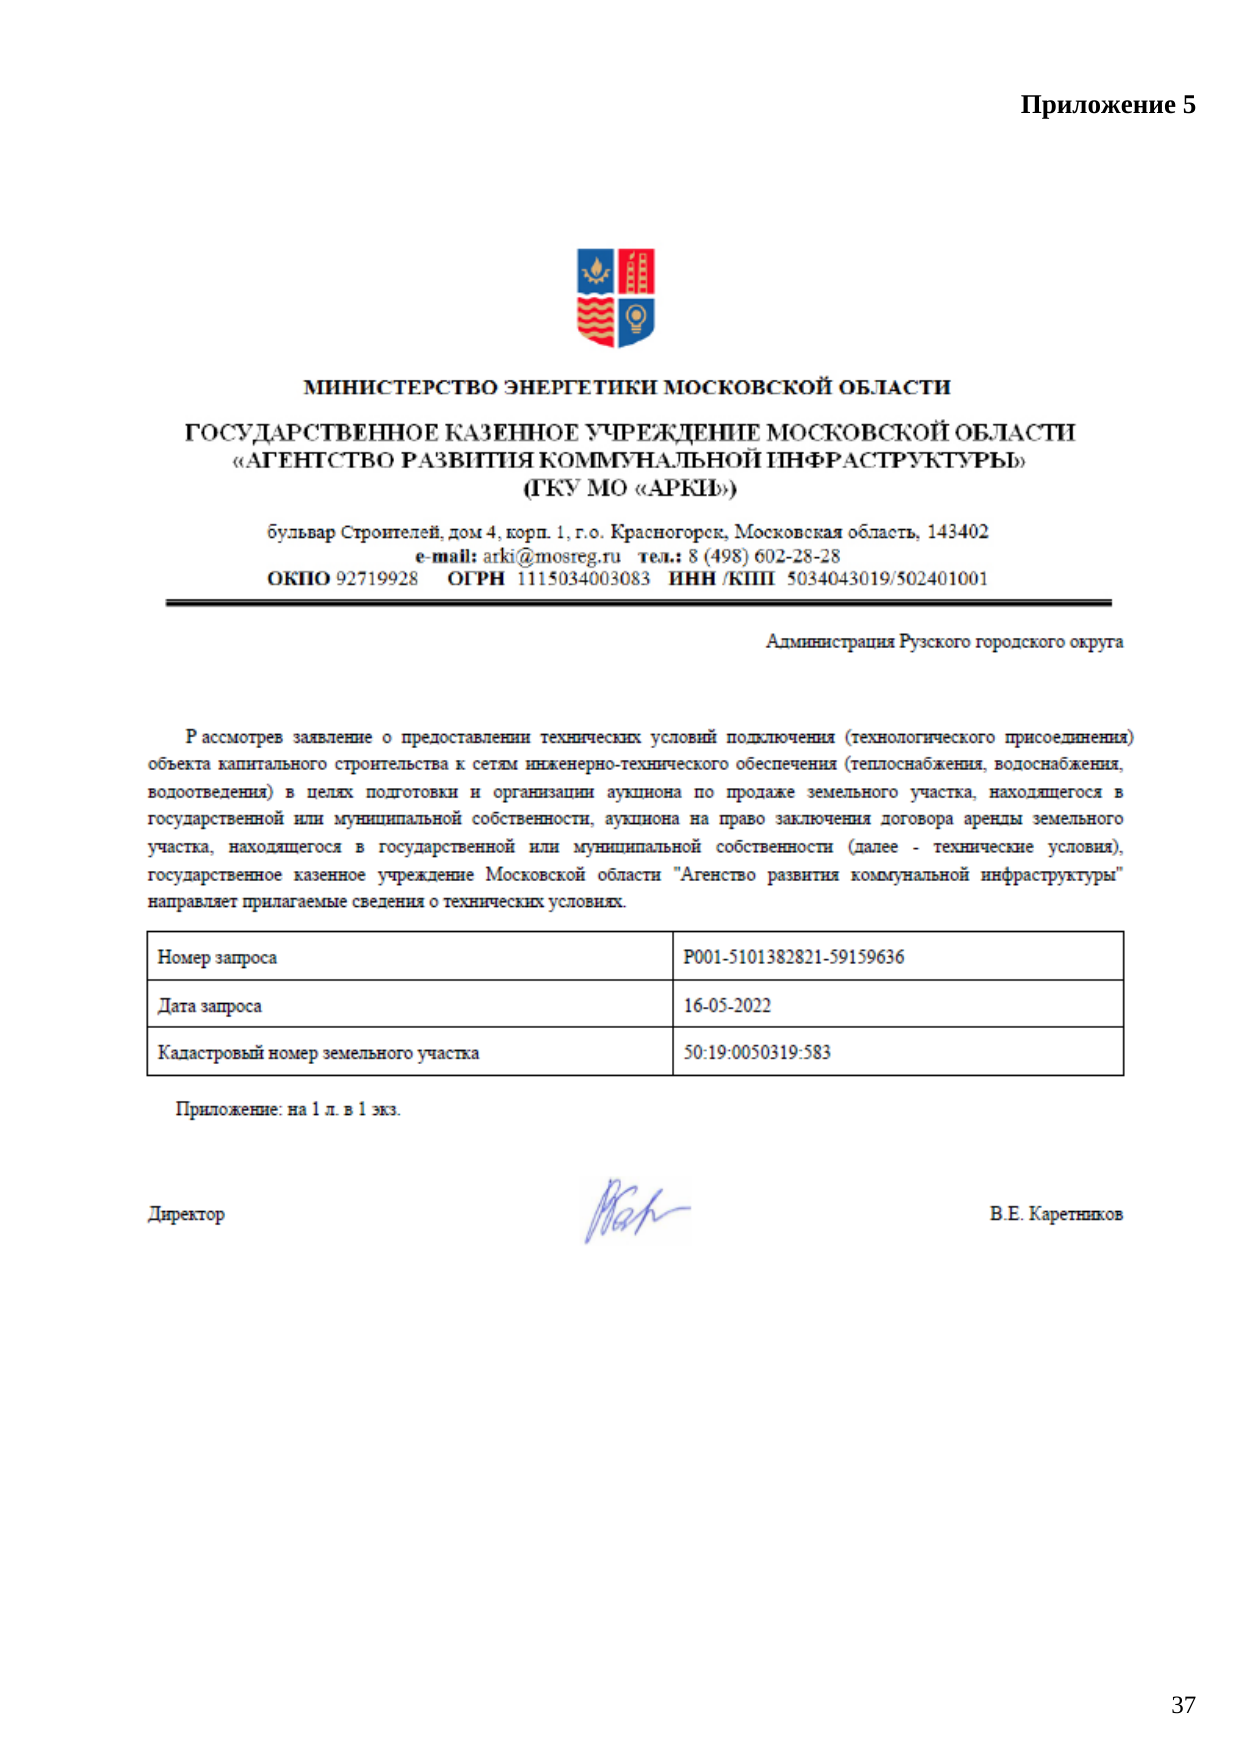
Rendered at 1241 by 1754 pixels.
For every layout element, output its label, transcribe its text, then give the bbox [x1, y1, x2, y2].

picture [92, 175, 1178, 1516]
subtitle Приложение 5 [14, 89, 1196, 120]
